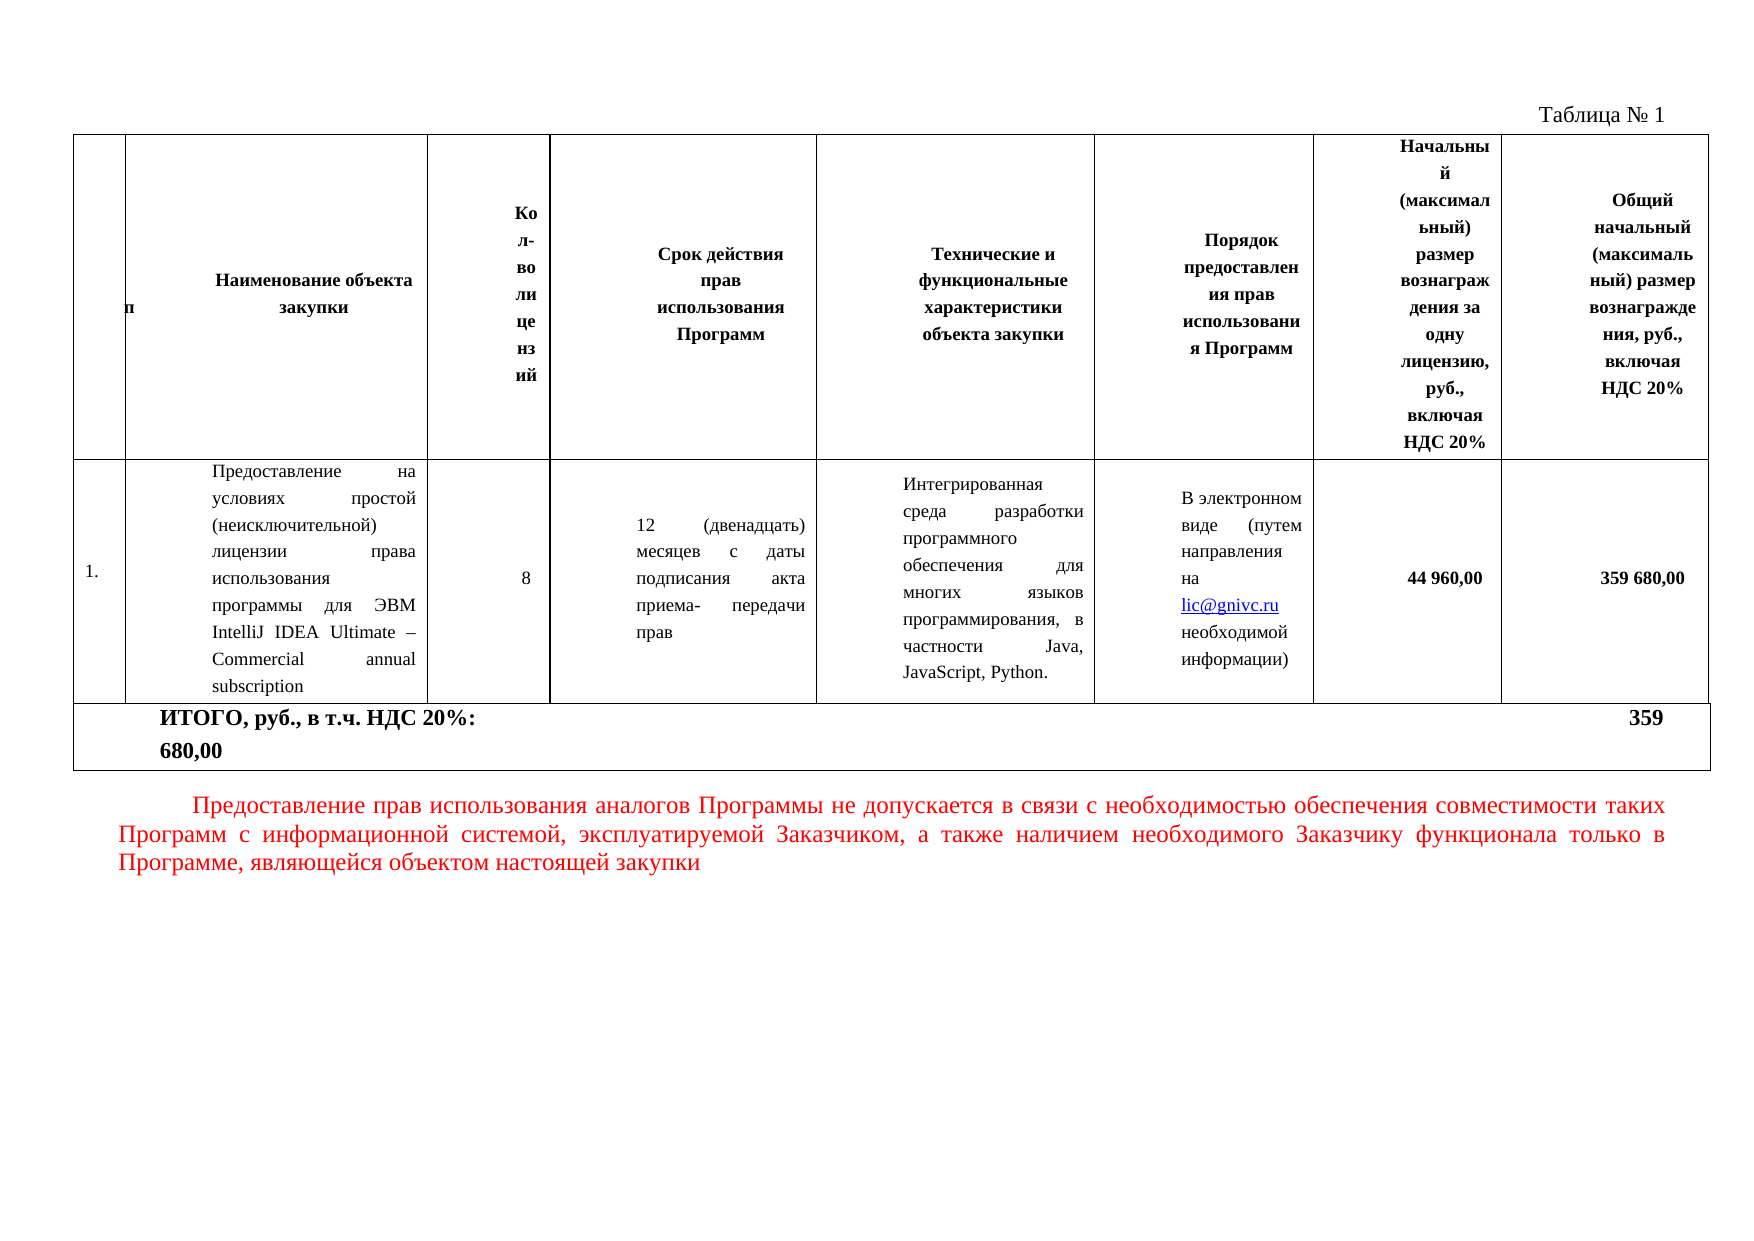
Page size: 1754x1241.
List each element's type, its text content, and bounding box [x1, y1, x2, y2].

text Предоставление прав использования аналогов Программы не допускается в связи с необходимостью обеспечения совместимости таких Программ с информационной системой, эксплуатируемой Заказчиком, а также наличием необходимого Заказчику функционала только в Программе, являющейся объектом настоящей закупки [118, 790, 1665, 876]
table_cell 359 680,00 [1502, 460, 1708, 703]
table_header Общий начальный (максимальный) размер вознаграждения, руб., включая НДС 20% [1502, 135, 1708, 459]
table_cell ИТОГО, руб., в т.ч. НДС 20%: 359 680,00 [74, 704, 1710, 770]
table_cell Интегрированная среда разработки программного обеспечения для многих языков программирования, в частности Java, JavaScript, Python. [817, 460, 1094, 703]
text Таблица № 1 [193, 101, 1665, 127]
table_header Срок действия прав использования Программ [551, 135, 816, 459]
table_cell Предоставление на условиях простой (неисключительной) лицензии права использования программы для ЭВМ IntelliJ IDEA Ultimate – Commercial annual subscription [126, 460, 427, 703]
table_header Начальный (максимальный) размер вознаграждения за одну лицензию, руб., включая НДС 20% [1314, 135, 1501, 459]
table_cell 44 960,00 [1314, 460, 1501, 703]
table_cell В электронном виде (путем направления на lic@gnivc.ru необходимой информации) [1095, 460, 1313, 703]
table_header Технические и функциональные характеристики объекта закупки [817, 135, 1094, 459]
table_cell [74, 460, 125, 703]
table_header Порядок предоставления прав использования Программ [1095, 135, 1313, 459]
table_header Кол-во лицензий [428, 135, 549, 459]
table_cell 8 [428, 460, 549, 703]
table_header № п/п [74, 135, 125, 459]
table_header Наименование объекта закупки [126, 135, 427, 459]
table_cell 12 (двенадцать) месяцев с даты подписания акта приема- передачи прав [551, 460, 816, 703]
